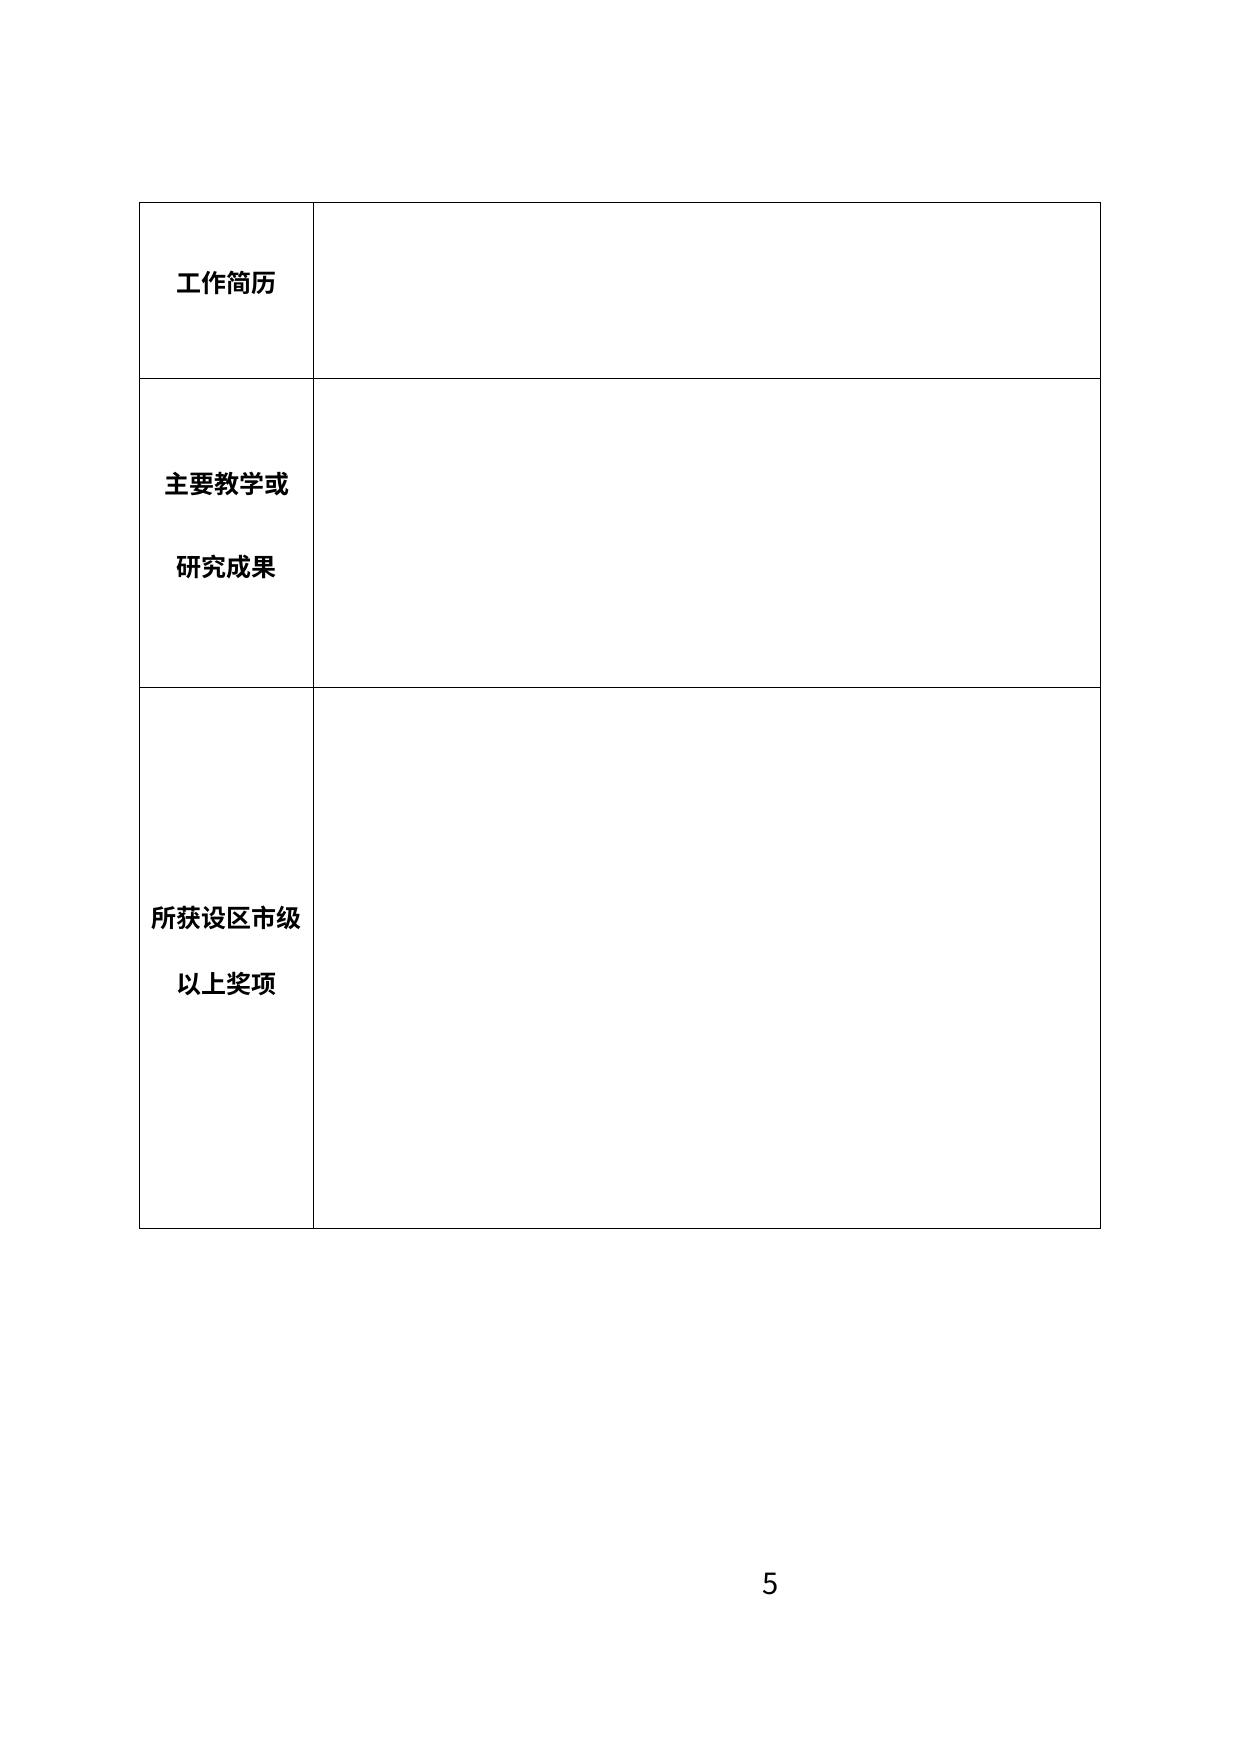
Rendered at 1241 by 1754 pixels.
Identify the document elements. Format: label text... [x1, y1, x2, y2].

table_cell 主要教学或 研究成果 [140, 379, 313, 687]
table_cell [314, 379, 1100, 687]
table_cell [314, 688, 1100, 1227]
table_cell 所获设区市级以上奖项 [140, 688, 313, 1227]
table_cell [314, 203, 1100, 377]
table_cell 工作简历 [140, 203, 313, 377]
